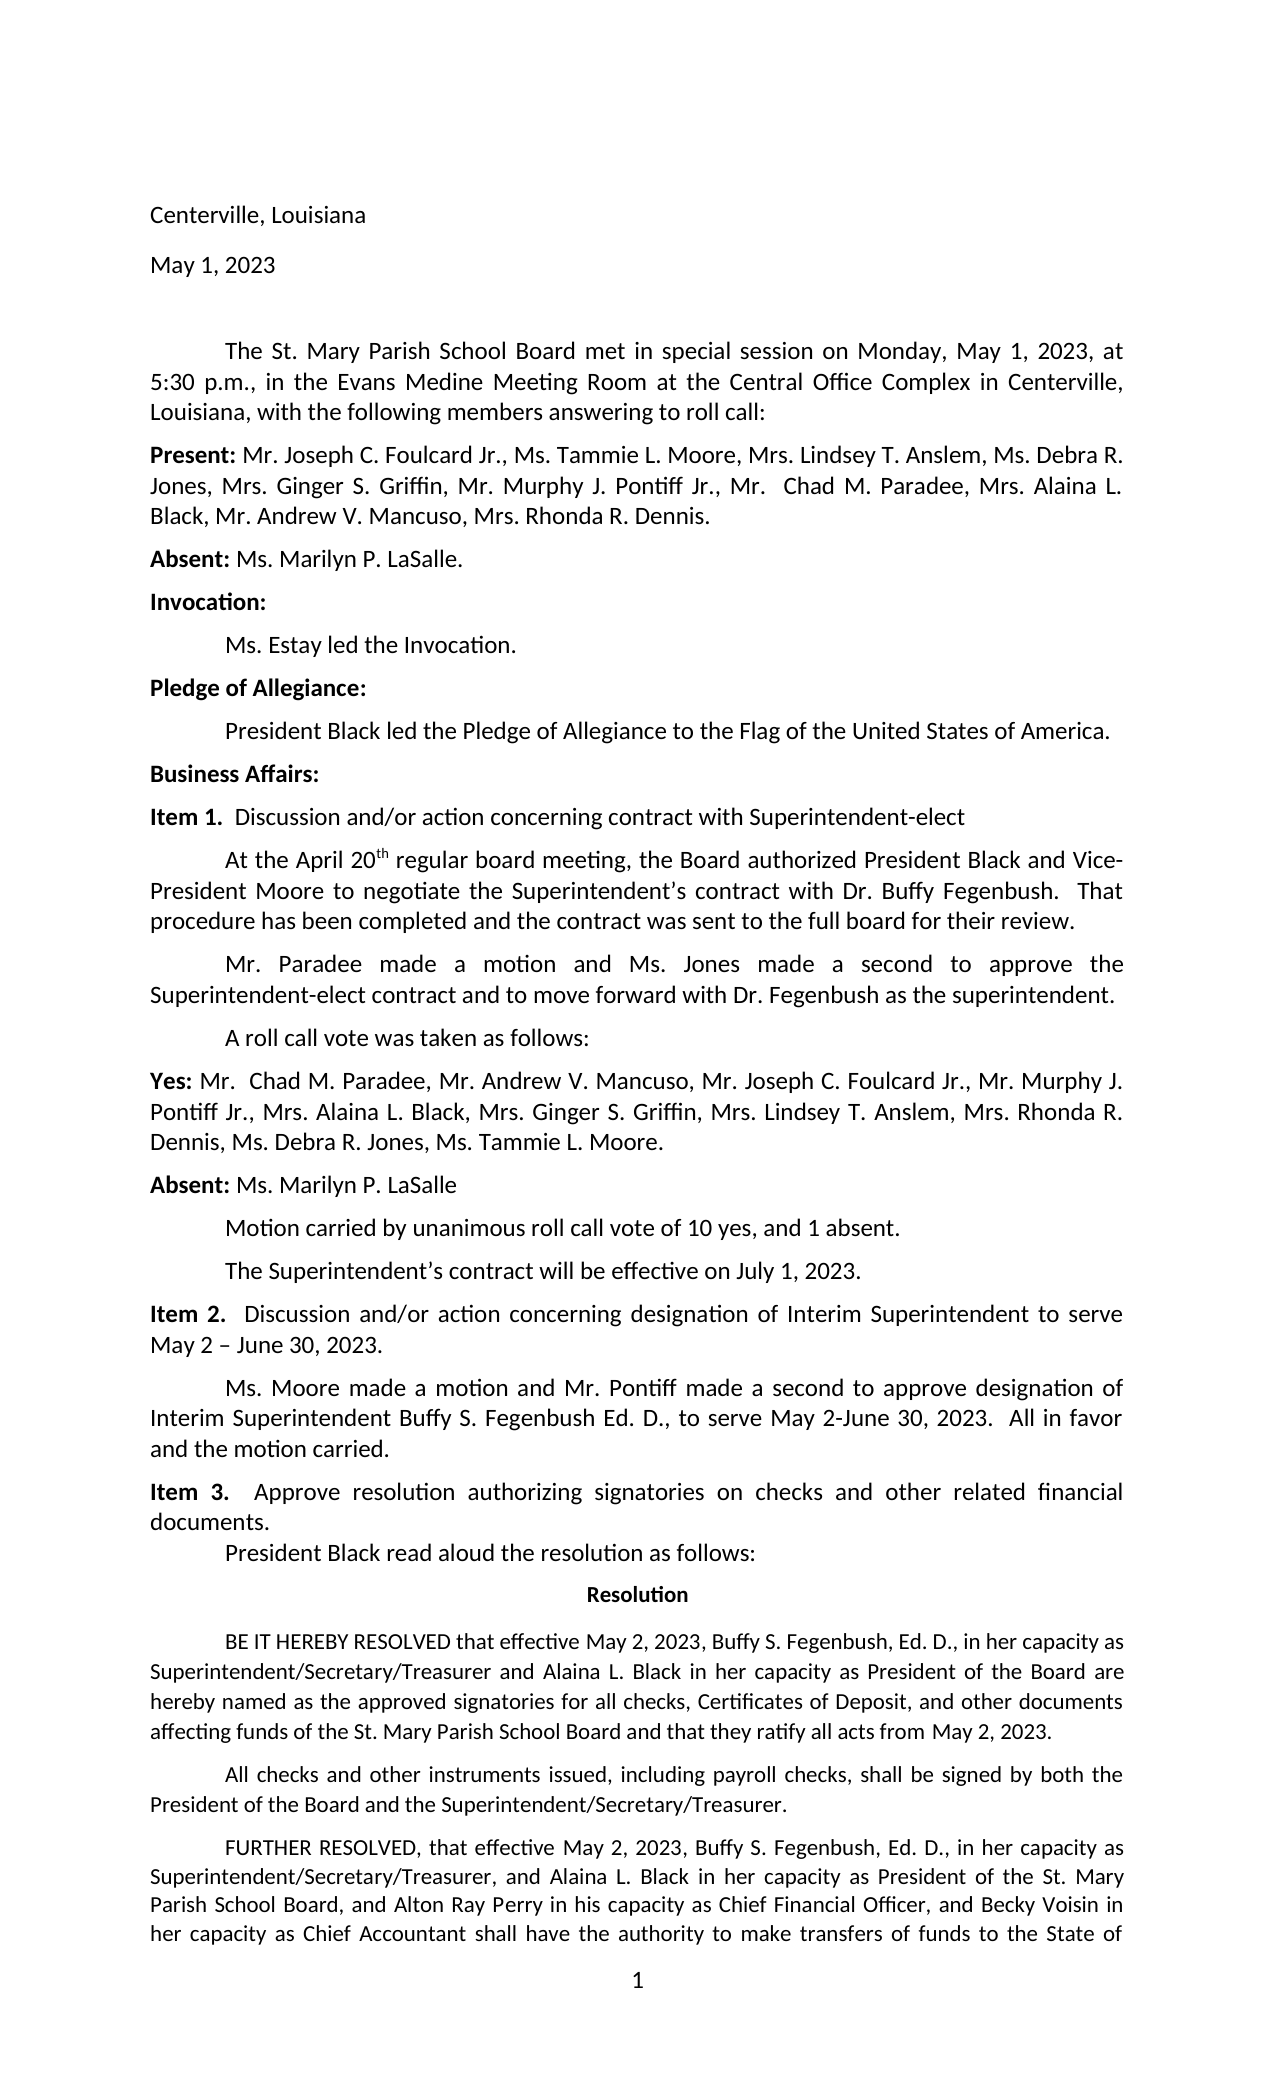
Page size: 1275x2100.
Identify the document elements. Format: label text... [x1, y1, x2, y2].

text The Superintendent’s contract will be effective on July 1, 2023. [150, 1255, 1125, 1286]
text Present: Mr. Joseph C. Foulcard Jr., Ms. Tammie L. Moore, Mrs. Lindsey T. Anslem, Ms. Debra R. Jones, Mrs. Ginger S. Griffin, Mr. Murphy J. Pontiff Jr., Mr. Chad M. Paradee, Mrs. Alaina L. Black, Mr. Andrew V. Mancuso, Mrs. Rhonda R. Dennis. [150, 439, 1125, 531]
text Mr. Paradee made a motion and Ms. Jones made a second to approve the Superintendent-elect contract and to move forward with Dr. Fegenbush as the superintendent. [150, 948, 1125, 1009]
text The St. Mary Parish School Board met in special session on Monday, May 1, 2023, at 5:30 p.m., in the Evans Medine Meeting Room at the Central Office Complex in Centerville, Louisiana, with the following members answering to roll call: [150, 335, 1125, 427]
text Absent: Ms. Marilyn P. LaSalle. [150, 543, 1125, 574]
text Absent: Ms. Marilyn P. LaSalle [150, 1169, 1125, 1200]
text Centerville, Louisiana [150, 199, 1050, 230]
text BE IT HEREBY RESOLVED that effective May 2, 2023, Buffy S. Fegenbush, Ed. D., in her capacity as Superintendent/Secretary/Treasurer and Alaina L. Black in her capacity as President of the Board are hereby named as the approved signatories for all checks, Certificates of Deposit, and other documents affecting funds of the St. Mary Parish School Board and that they ratify all acts from May 2, 2023. [150, 1627, 1125, 1745]
text President Black led the Pledge of Allegiance to the Flag of the United States of America. [150, 715, 1125, 746]
text Business Affairs: [150, 758, 1125, 789]
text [150, 1833, 1125, 1947]
text Ms. Estay led the Invocation. [150, 629, 1125, 660]
text All checks and other instruments issued, including payroll checks, shall be signed by both the President of the Board and the Superintendent/Secretary/Treasurer. [150, 1760, 1125, 1818]
text Yes: Mr. Chad M. Paradee, Mr. Andrew V. Mancuso, Mr. Joseph C. Foulcard Jr., Mr. Murphy J. Pontiff Jr., Mrs. Alaina L. Black, Mrs. Ginger S. Griffin, Mrs. Lindsey T. Anslem, Mrs. Rhonda R. Dennis, Ms. Debra R. Jones, Ms. Tammie L. Moore. [150, 1065, 1125, 1157]
text Pledge of Allegiance: [150, 672, 1125, 703]
text A roll call vote was taken as follows: [150, 1022, 1125, 1053]
text Ms. Moore made a motion and Mr. Pontiff made a second to approve designation of Interim Superintendent Buffy S. Fegenbush Ed. D., to serve May 2-June 30, 2023. All in favor and the motion carried. [150, 1372, 1125, 1463]
text President Black read aloud the resolution as follows: [150, 1537, 1125, 1567]
text Motion carried by unanimous roll call vote of 10 yes, and 1 absent. [150, 1212, 1125, 1243]
text May 1, 2023 [150, 249, 1125, 280]
text Resolution [150, 1580, 1125, 1608]
text At the April 20th regular board meeting, the Board authorized President Black and Vice-President Moore to negotiate the Superintendent’s contract with Dr. Buffy Fegenbush. That procedure has been completed and the contract was sent to the full board for their review. [150, 844, 1125, 936]
text Item 2. Discussion and/or action concerning designation of Interim Superintendent to serve May 2 – June 30, 2023. [150, 1298, 1125, 1359]
text Invocation: [150, 586, 1125, 617]
text Item 1. Discussion and/or action concerning contract with Superintendent-elect [150, 801, 1125, 832]
text Item 3. Approve resolution authorizing signatories on checks and other related financial documents. [150, 1476, 1125, 1537]
